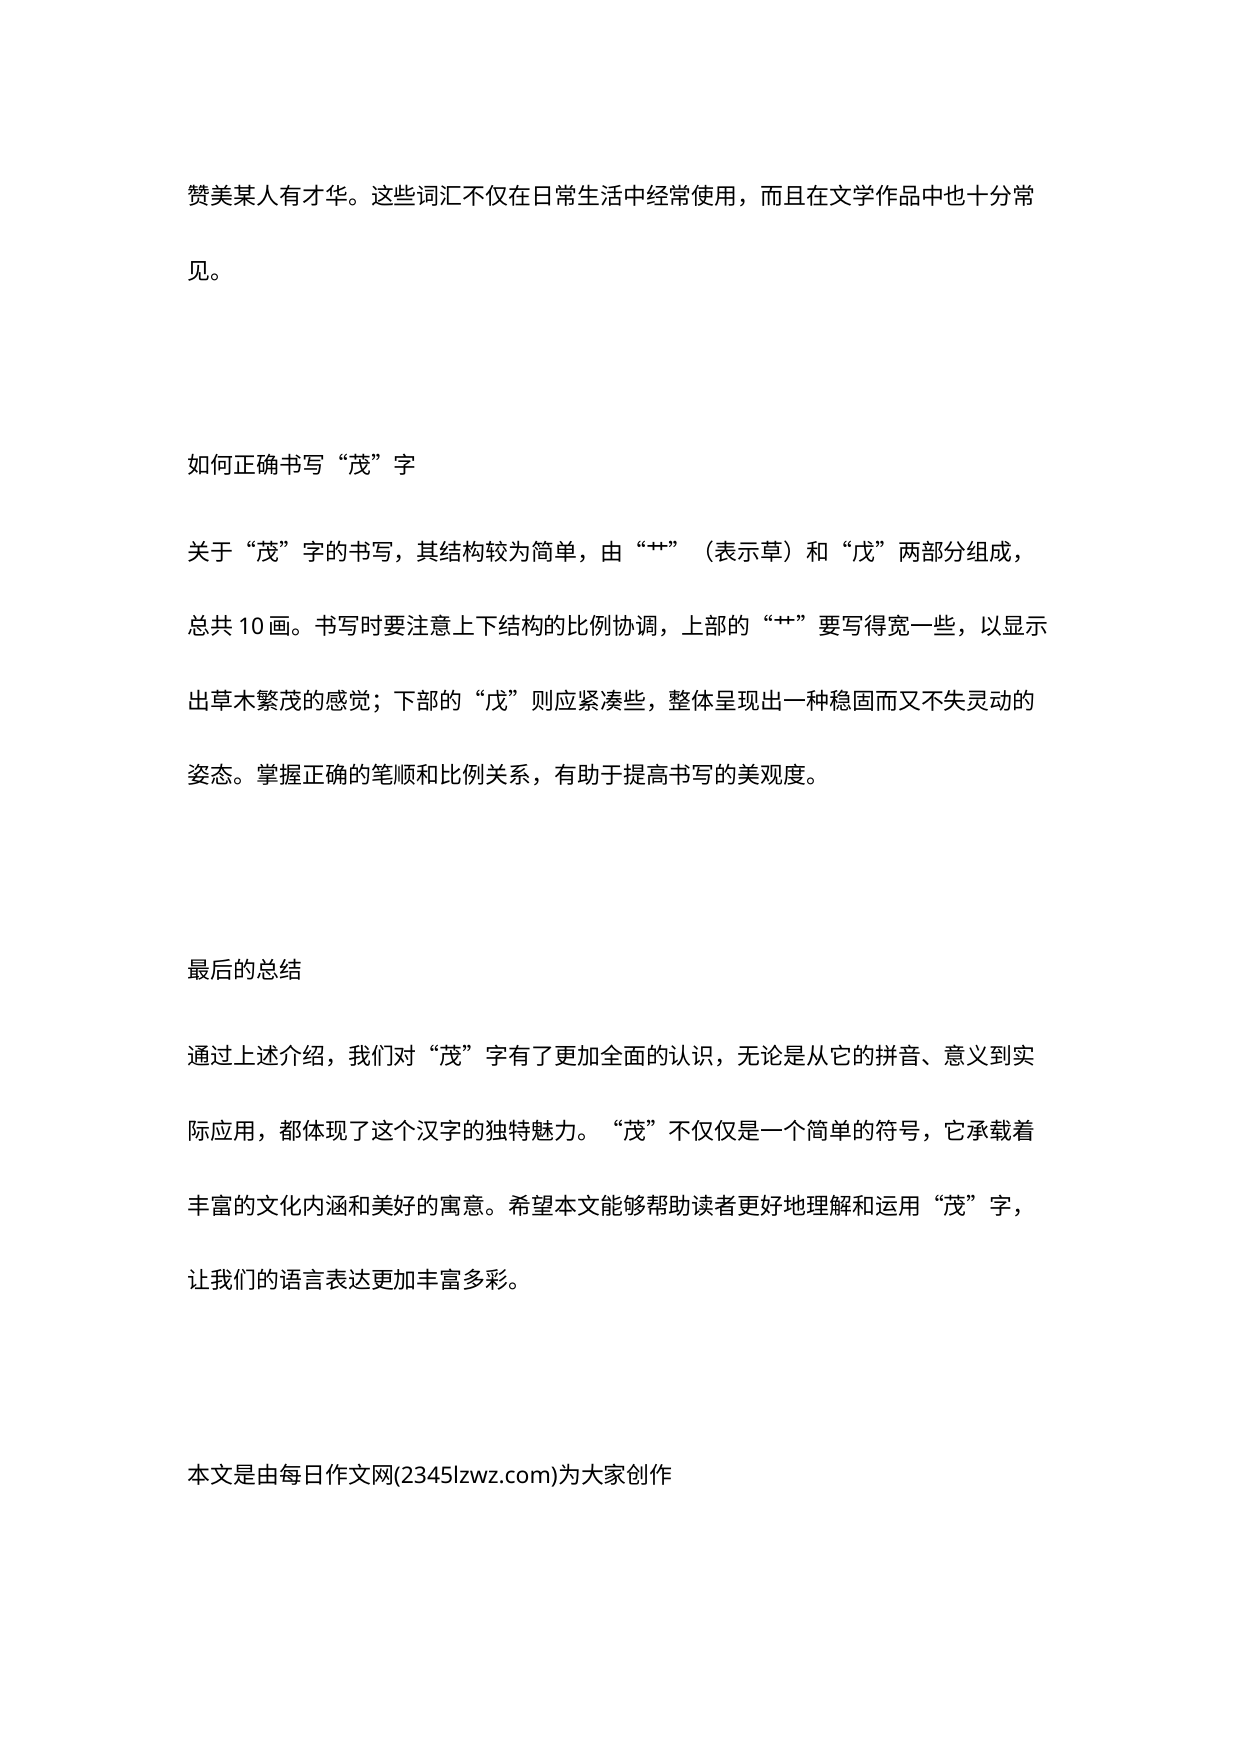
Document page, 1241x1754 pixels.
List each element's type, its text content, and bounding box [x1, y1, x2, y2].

text 通过上述介绍，我们对“茂”字有了更加全面的认识，无论是从它的拼音、意义到实际应用，都体现了这个汉字的独特魅力。“茂”不仅仅是一个简单的符号，它承载着丰富的文化内涵和美好的寓意。希望本文能够帮助读者更好地理解和运用“茂”字，让我们的语言表达更加丰富多彩。 [187, 1022, 1053, 1311]
text 本文是由每日作文网(2345lzwz.com)为大家创作 [187, 1441, 1053, 1506]
text 如何正确书写“茂”字 [187, 431, 1053, 496]
text 关于“茂”字的书写，其结构较为简单，由“艹”（表示草）和“戊”两部分组成，总共10画。书写时要注意上下结构的比例协调，上部的“艹”要写得宽一些，以显示出草木繁茂的感觉；下部的“戊”则应紧凑些，整体呈现出一种稳固而又不失灵动的姿态。掌握正确的笔顺和比例关系，有助于提高书写的美观度。 [187, 517, 1053, 807]
text 最后的总结 [187, 936, 1053, 1001]
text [187, 162, 1053, 302]
